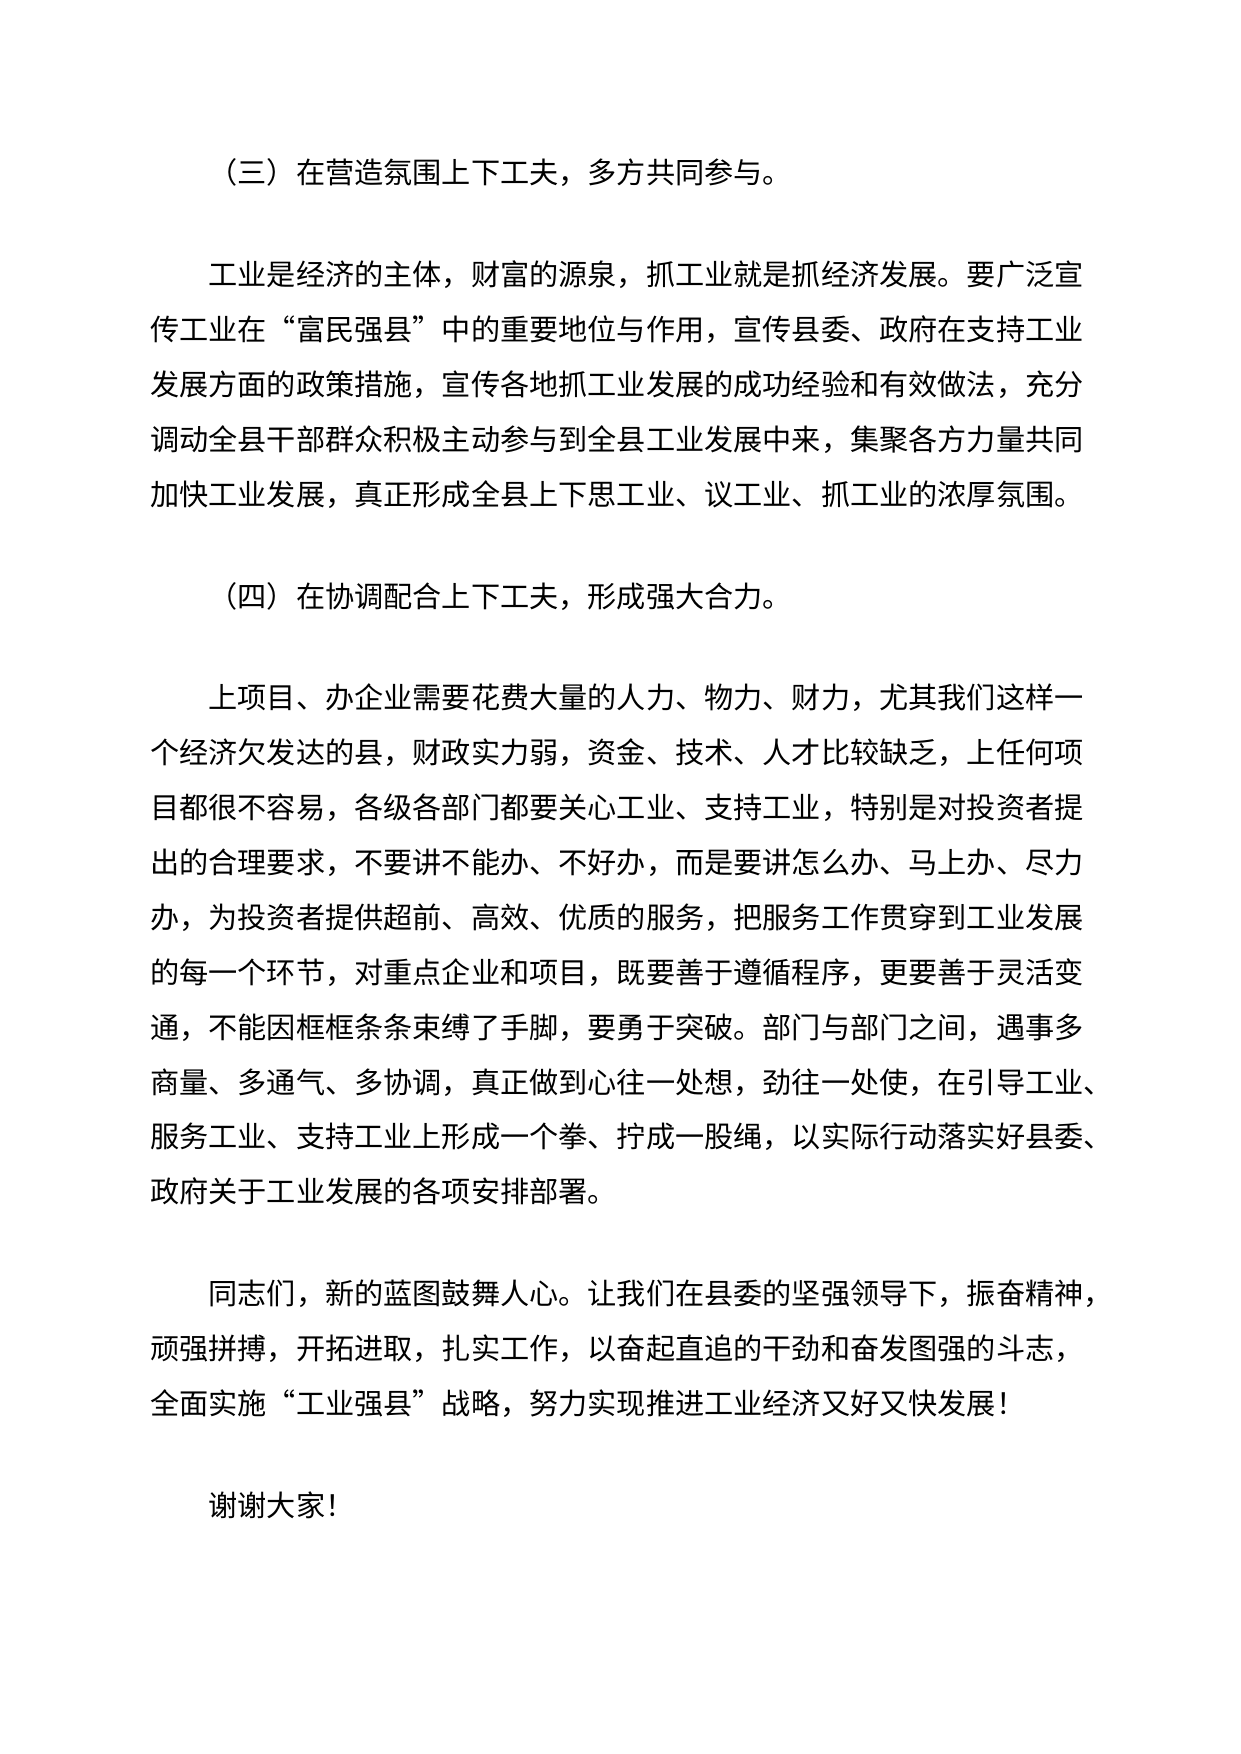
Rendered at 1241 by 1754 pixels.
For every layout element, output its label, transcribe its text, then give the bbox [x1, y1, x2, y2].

text （四）在协调配合上下工夫，形成强大合力。 [150, 573, 1090, 615]
text 工业是经济的主体，财富的源泉，抓工业就是抓经济发展。要广泛宣传工业在“富民强县”中的重要地位与作用，宣传县委、政府在支持工业发展方面的政策措施，宣传各地抓工业发展的成功经验和有效做法，充分调动全县干部群众积极主动参与到全县工业发展中来，集聚各方力量共同加快工业发展，真正形成全县上下思工业、议工业、抓工业的浓厚氛围。 [150, 252, 1090, 514]
text 上项目、办企业需要花费大量的人力、物力、财力，尤其我们这样一个经济欠发达的县，财政实力弱，资金、技术、人才比较缺乏，上任何项目都很不容易，各级各部门都要关心工业、支持工业，特别是对投资者提出的合理要求，不要讲不能办、不好办，而是要讲怎么办、马上办、尽力办，为投资者提供超前、高效、优质的服务，把服务工作贯穿到工业发展的每一个环节，对重点企业和项目，既要善于遵循程序，更要善于灵活变通，不能因框框条条束缚了手脚，要勇于突破。部门与部门之间，遇事多商量、多通气、多协调，真正做到心往一处想，劲往一处使，在引导工业、服务工业、支持工业上形成一个拳、拧成一股绳，以实际行动落实好县委、政府关于工业发展的各项安排部署。 [150, 675, 1090, 1211]
text （三）在营造氛围上下工夫，多方共同参与。 [150, 150, 1090, 192]
text 同志们，新的蓝图鼓舞人心。让我们在县委的坚强领导下，振奋精神，顽强拼搏，开拓进取，扎实工作，以奋起直追的干劲和奋发图强的斗志，全面实施“工业强县”战略，努力实现推进工业经济又好又快发展！ [150, 1271, 1090, 1423]
text 谢谢大家！ [150, 1482, 1090, 1524]
